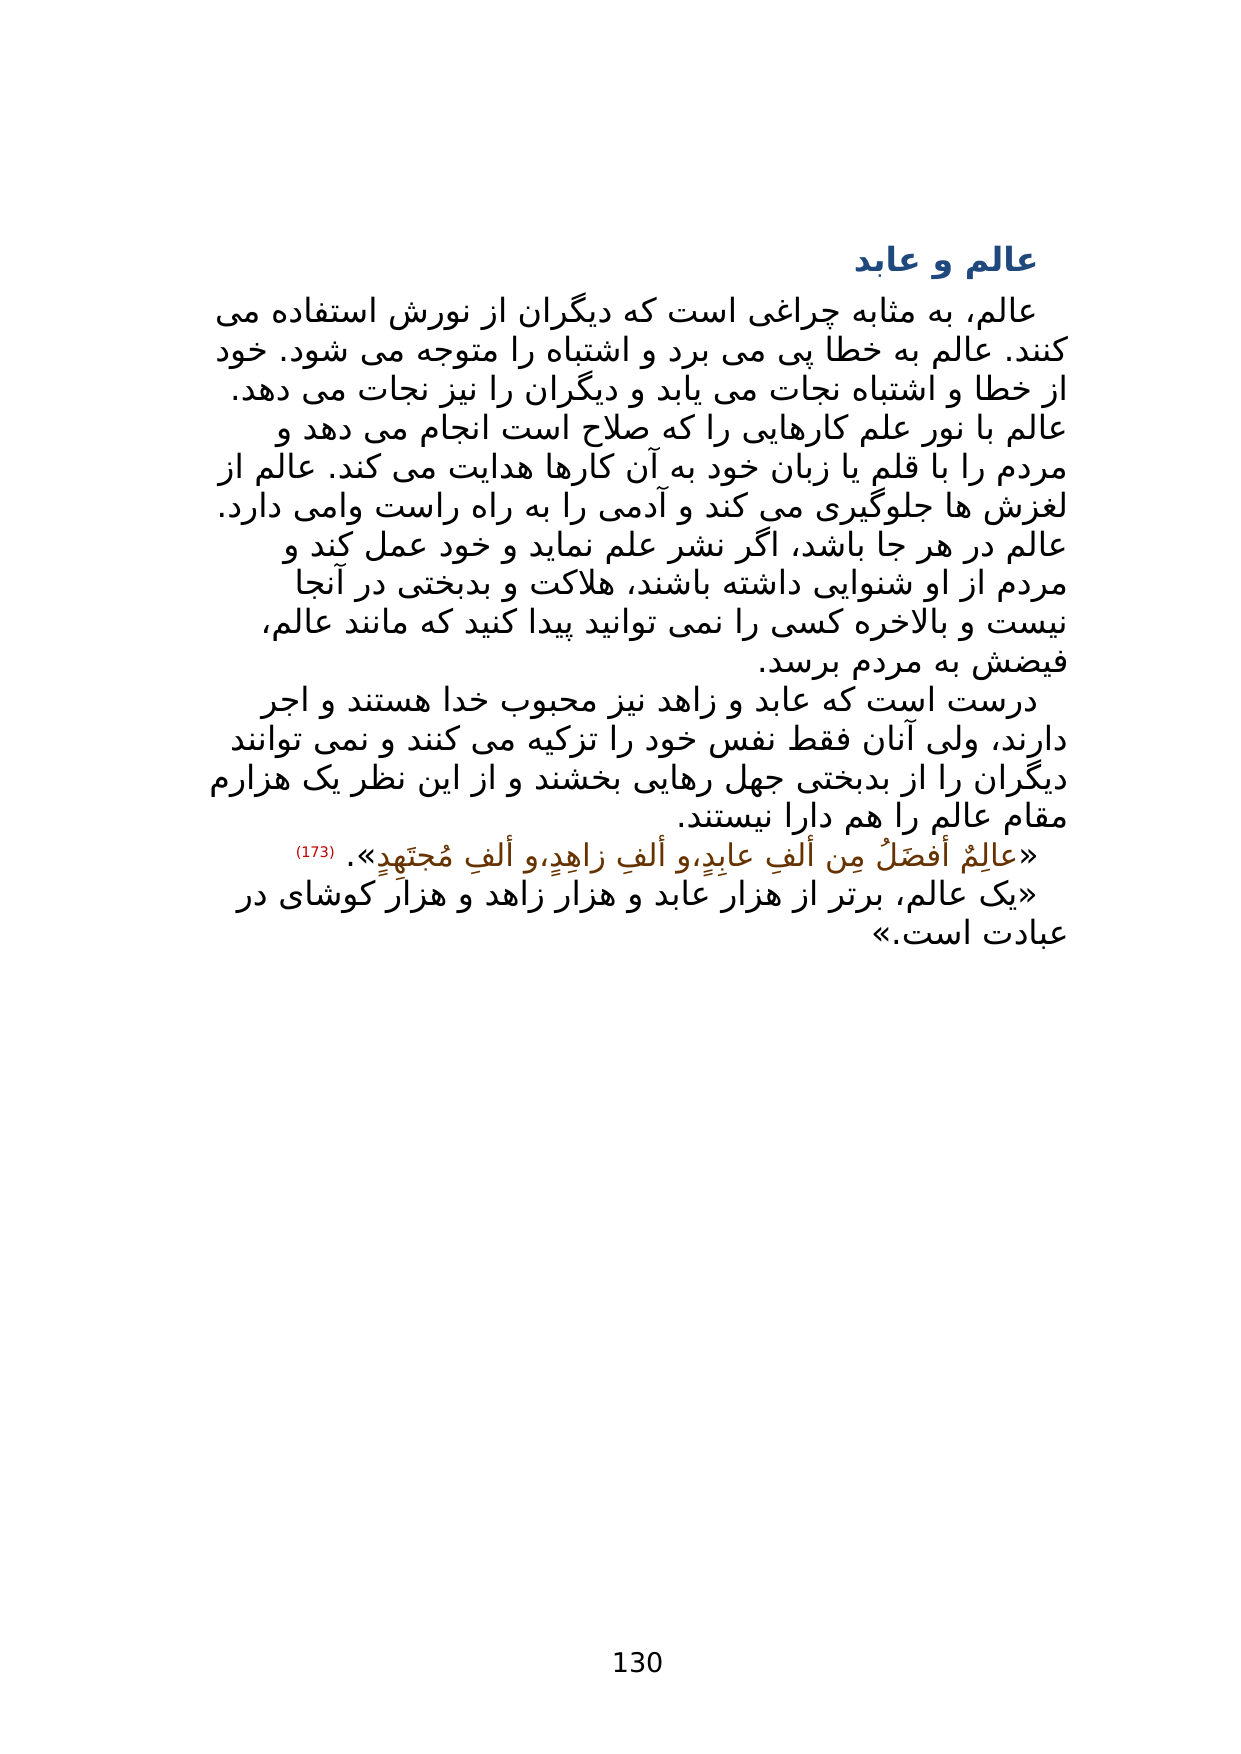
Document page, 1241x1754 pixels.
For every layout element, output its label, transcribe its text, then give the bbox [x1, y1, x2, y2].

subtitle عالم و عابد [206, 241, 1069, 279]
text درست است که عابد و زاهد نیز محبوب خدا هستند و اجر دارند، ولی آنان فقط نفس خود را تزکیه می کنند و نمی توانند دیگران را از بدبختی جهل رهایی بخشند و از این نظر یک هزارم مقام عالم را هم دارا نیستند. [206, 680, 1069, 836]
text عالم، به مثابه چراغی است که دیگران از نورش استفاده می کنند. عالم به خطا پی می برد و اشتباه را متوجه می شود. خود از خطا و اشتباه نجات می یابد و دیگران را نیز نجات می دهد. عالم با نور علم کارهایی را که صلاح است انجام می دهد و مردم را با قلم یا زبان خود به آن کارها هدایت می کند. عالم از لغزش ها جلوگیری می کند و آدمی را به راه راست وامی دارد. عالم در هر جا باشد، اگر نشر علم نماید و خود عمل کند و مردم از او شنوایی داشته باشند، هلاکت و بدبختی در آنجا نیست و بالاخره کسی را نمی توانید پیدا کنید که مانند عالم، فیضش به مردم برسد. [206, 292, 1069, 680]
text «یک عالم، برتر از هزار عابد و هزار زاهد و هزار کوشای در عبادت است.» [206, 875, 1069, 952]
text «عالِمٌ‌ أفضَلُ‌ مِن ألفِ‌ عابِدٍ،و ألفِ‌ زاهِدٍ،و ألفِ‌ مُجتَهِدٍ». (173) [206, 836, 1069, 875]
